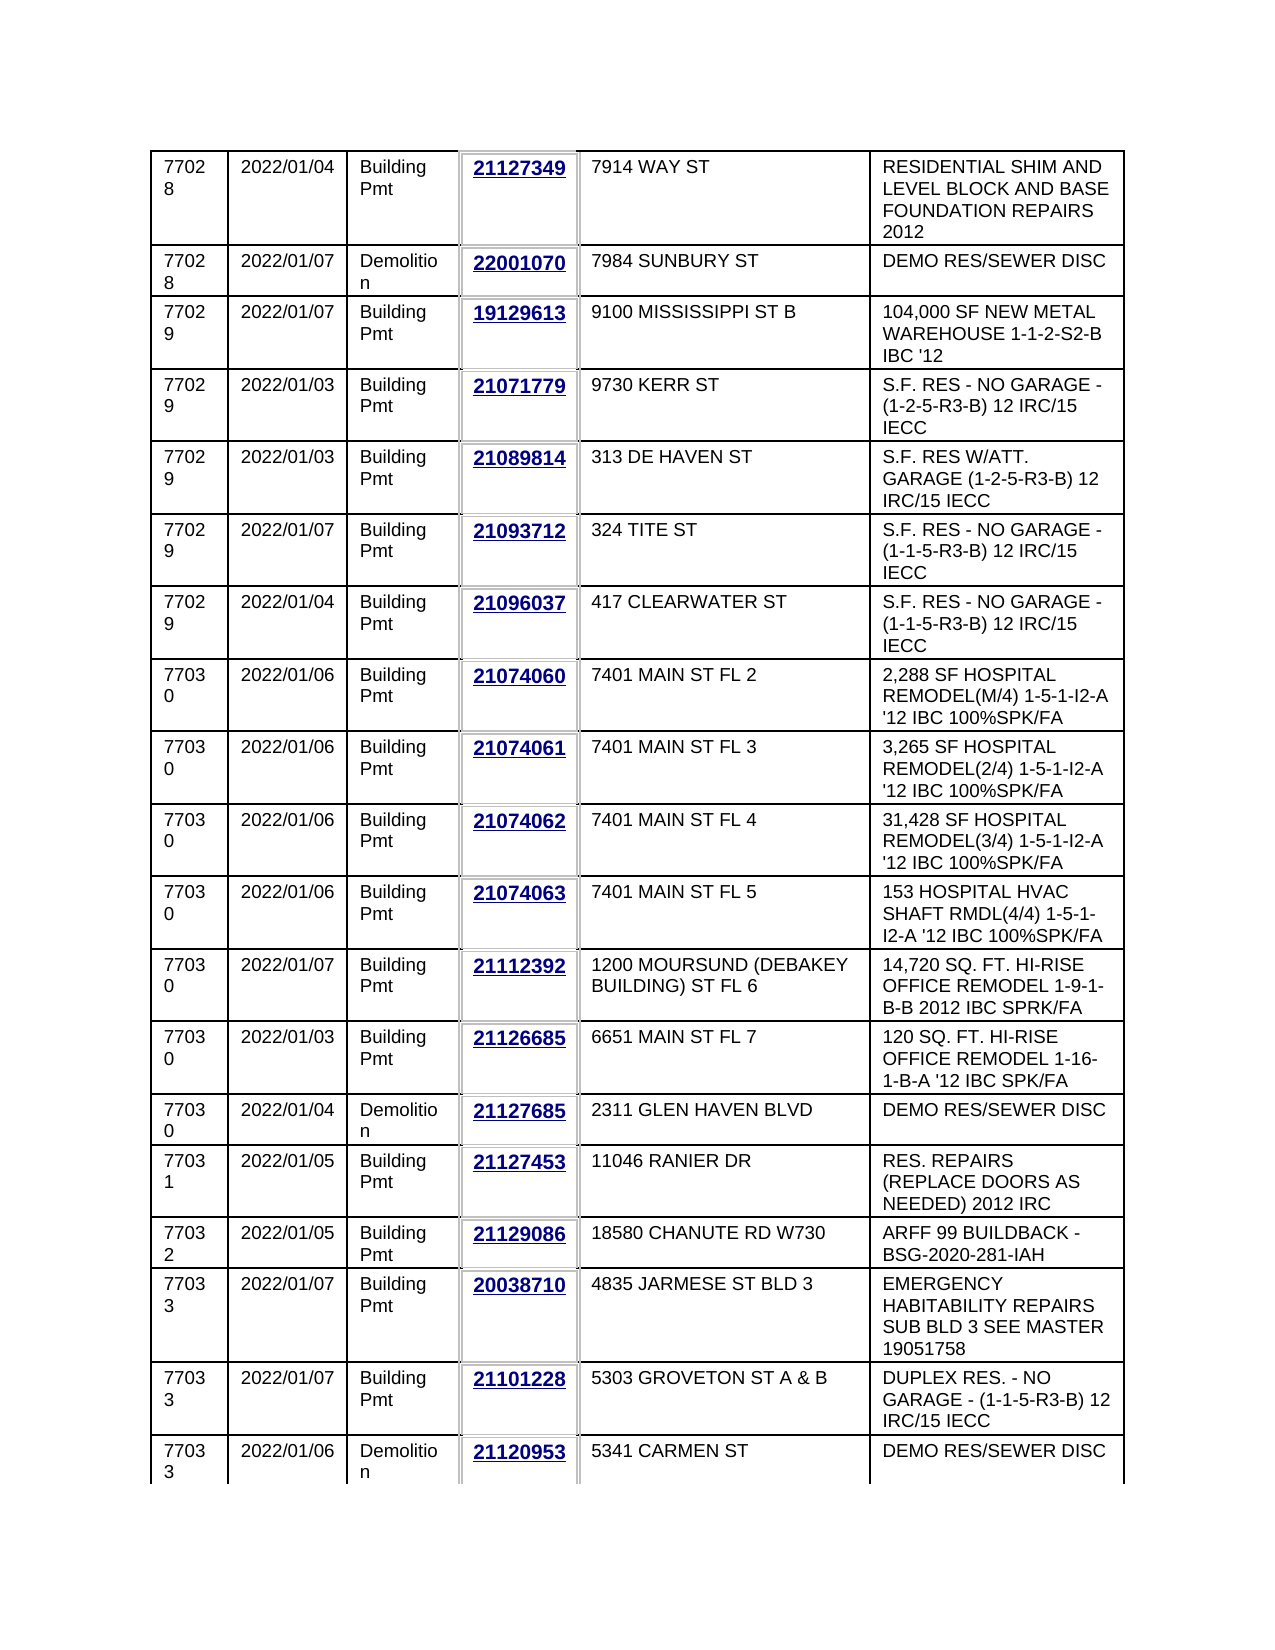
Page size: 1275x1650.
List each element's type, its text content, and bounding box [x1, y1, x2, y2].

table_cell 77030 [152, 950, 227, 1020]
table_cell Building Pmt [348, 732, 458, 802]
table_cell S.F. RES - NO GARAGE - (1-1-5-R3-B) 12 IRC/15 IECC [871, 515, 1123, 585]
table_cell 77030 [152, 1022, 227, 1092]
table_cell EMERGENCY HABITABILITY REPAIRS SUB BLD 3 SEE MASTER 19051758 [871, 1269, 1123, 1361]
table_cell RES. REPAIRS (REPLACE DOORS AS NEEDED) 2012 IRC [871, 1146, 1123, 1216]
table_cell 2022/01/07 [229, 1269, 346, 1361]
table_cell 77030 [152, 660, 227, 730]
table_cell 2022/01/07 [229, 246, 346, 295]
table_cell 324 TITE ST [581, 515, 869, 585]
table_cell 9730 KERR ST [581, 370, 869, 440]
table_cell Building Pmt [348, 950, 458, 1020]
table_cell 2022/01/07 [229, 950, 346, 1020]
table_cell Demolition [348, 1095, 458, 1143]
table_cell 77030 [152, 805, 227, 875]
table_cell Building Pmt [348, 1146, 458, 1216]
table_cell 2022/01/05 [229, 1218, 346, 1267]
table_cell 21074061 [463, 735, 576, 802]
table_cell 77029 [152, 297, 227, 367]
table_cell Building Pmt [348, 370, 458, 440]
table_cell 18580 CHANUTE RD W730 [581, 1218, 869, 1267]
table_cell 2022/01/05 [229, 1146, 346, 1216]
table_cell S.F. RES - NO GARAGE - (1-2-5-R3-B) 12 IRC/15 IECC [871, 370, 1123, 440]
table_cell 2022/01/03 [229, 370, 346, 440]
table_cell 7401 MAIN ST FL 5 [581, 877, 869, 947]
table_cell 77029 [152, 370, 227, 440]
table_cell 21120953 [463, 1438, 576, 1484]
table_cell 21112392 [463, 952, 576, 1020]
table_cell 4835 JARMESE ST BLD 3 [581, 1269, 869, 1361]
table_cell 21126685 [463, 1025, 576, 1092]
table_cell Building Pmt [348, 152, 458, 244]
table_cell 5303 GROVETON ST A & B [581, 1363, 869, 1433]
table_cell 77028 [152, 152, 227, 244]
table_cell Building Pmt [348, 877, 458, 947]
table_cell 2022/01/03 [229, 442, 346, 512]
table_cell S.F. RES - NO GARAGE - (1-1-5-R3-B) 12 IRC/15 IECC [871, 587, 1123, 657]
table_cell 2,288 SF HOSPITAL REMODEL(M/4) 1-5-1-I2-A '12 IBC 100%SPK/FA [871, 660, 1123, 730]
table_cell 21089814 [463, 445, 576, 512]
table_cell 77028 [152, 246, 227, 295]
table_cell 21074063 [463, 880, 576, 947]
table_cell 120 SQ. FT. HI-RISE OFFICE REMODEL 1-16-1-B-A '12 IBC SPK/FA [871, 1022, 1123, 1092]
table_cell 21074062 [463, 807, 576, 875]
table_cell 7984 SUNBURY ST [581, 246, 869, 295]
table_cell 20038710 [463, 1272, 576, 1361]
table_cell 313 DE HAVEN ST [581, 442, 869, 512]
table_cell 21093712 [463, 517, 576, 585]
table_cell 14,720 SQ. FT. HI-RISE OFFICE REMODEL 1-9-1-B-B 2012 IBC SPRK/FA [871, 950, 1123, 1020]
table_cell 2022/01/04 [229, 1095, 346, 1143]
table_cell 7914 WAY ST [581, 152, 869, 244]
table_cell 104,000 SF NEW METAL WAREHOUSE 1-1-2-S2-B IBC '12 [871, 297, 1123, 367]
table_cell 77029 [152, 515, 227, 585]
table_cell DEMO RES/SEWER DISC [871, 1436, 1123, 1484]
table_cell 1200 MOURSUND (DEBAKEY BUILDING) ST FL 6 [581, 950, 869, 1020]
table_cell Demolition [348, 1436, 458, 1484]
table_cell 2022/01/03 [229, 1022, 346, 1092]
table_cell Building Pmt [348, 1218, 458, 1267]
table_cell 2022/01/04 [229, 587, 346, 657]
table_cell 2022/01/07 [229, 297, 346, 367]
table_cell 21127453 [463, 1148, 576, 1216]
table_cell 6651 MAIN ST FL 7 [581, 1022, 869, 1092]
table_cell 7401 MAIN ST FL 3 [581, 732, 869, 802]
table_cell 2022/01/06 [229, 877, 346, 947]
table_cell 77030 [152, 1095, 227, 1143]
table_cell 19129613 [463, 300, 576, 367]
table_cell 153 HOSPITAL HVAC SHAFT RMDL(4/4) 1-5-1-I2-A '12 IBC 100%SPK/FA [871, 877, 1123, 947]
table_cell 7401 MAIN ST FL 4 [581, 805, 869, 875]
table_cell 77029 [152, 587, 227, 657]
table_cell 2022/01/04 [229, 152, 346, 244]
table_cell 77030 [152, 732, 227, 802]
table_cell Building Pmt [348, 515, 458, 585]
table_cell 2022/01/06 [229, 660, 346, 730]
table_cell 2022/01/06 [229, 1436, 346, 1484]
table_cell 7401 MAIN ST FL 2 [581, 660, 869, 730]
table_cell DUPLEX RES. - NO GARAGE - (1-1-5-R3-B) 12 IRC/15 IECC [871, 1363, 1123, 1433]
table_cell Building Pmt [348, 1022, 458, 1092]
table_cell 2022/01/06 [229, 732, 346, 802]
table_cell Building Pmt [348, 1363, 458, 1433]
table_cell Building Pmt [348, 1269, 458, 1361]
table_cell 77033 [152, 1363, 227, 1433]
table_cell 2022/01/06 [229, 805, 346, 875]
table_cell Building Pmt [348, 442, 458, 512]
table_cell 77033 [152, 1269, 227, 1361]
table_cell 77030 [152, 877, 227, 947]
table_cell 21127349 [463, 155, 576, 244]
table_cell 77029 [152, 442, 227, 512]
table_cell S.F. RES W/ATT. GARAGE (1-2-5-R3-B) 12 IRC/15 IECC [871, 442, 1123, 512]
table_cell 11046 RANIER DR [581, 1146, 869, 1216]
table_cell 77033 [152, 1436, 227, 1484]
table_cell 417 CLEARWATER ST [581, 587, 869, 657]
table_cell 31,428 SF HOSPITAL REMODEL(3/4) 1-5-1-I2-A '12 IBC 100%SPK/FA [871, 805, 1123, 875]
table_cell 21101228 [463, 1366, 576, 1433]
table_cell Building Pmt [348, 805, 458, 875]
table_cell 77032 [152, 1218, 227, 1267]
table_cell 22001070 [463, 249, 576, 295]
table_cell Building Pmt [348, 660, 458, 730]
table_cell 21127685 [463, 1097, 576, 1143]
table_cell 2022/01/07 [229, 1363, 346, 1433]
table_cell 5341 CARMEN ST [581, 1436, 869, 1484]
table_cell ARFF 99 BUILDBACK - BSG-2020-281-IAH [871, 1218, 1123, 1267]
table_cell 2311 GLEN HAVEN BLVD [581, 1095, 869, 1143]
table_cell 21129086 [463, 1221, 576, 1267]
table_cell 77031 [152, 1146, 227, 1216]
table_cell Building Pmt [348, 297, 458, 367]
table_cell Demolition [348, 246, 458, 295]
table_cell 3,265 SF HOSPITAL REMODEL(2/4) 1-5-1-I2-A '12 IBC 100%SPK/FA [871, 732, 1123, 802]
table_cell RESIDENTIAL SHIM AND LEVEL BLOCK AND BASE FOUNDATION REPAIRS 2012 [871, 152, 1123, 244]
table_cell 9100 MISSISSIPPI ST B [581, 297, 869, 367]
table_cell 2022/01/07 [229, 515, 346, 585]
table_cell DEMO RES/SEWER DISC [871, 246, 1123, 295]
table_cell DEMO RES/SEWER DISC [871, 1095, 1123, 1143]
table_cell 21071779 [463, 372, 576, 440]
table_cell Building Pmt [348, 587, 458, 657]
table_cell 21096037 [463, 590, 576, 657]
table_cell 21074060 [463, 662, 576, 730]
